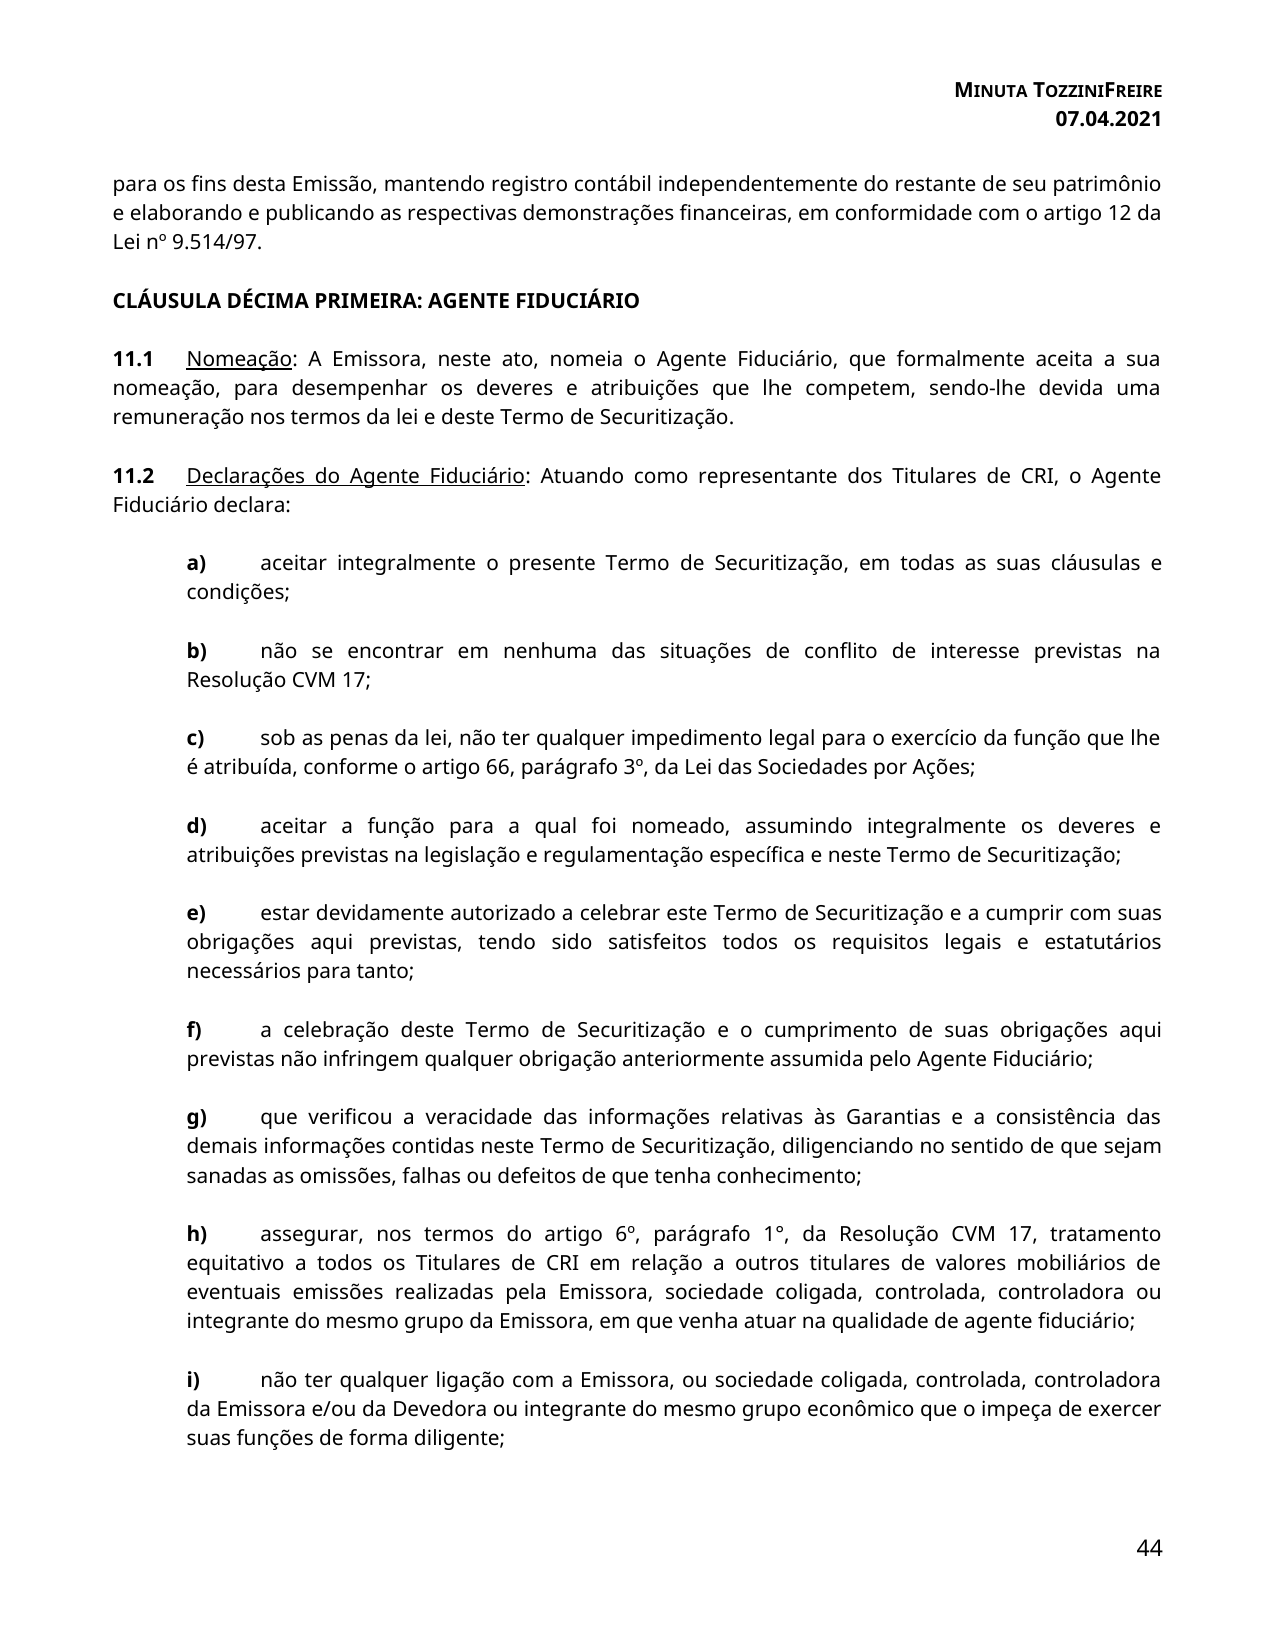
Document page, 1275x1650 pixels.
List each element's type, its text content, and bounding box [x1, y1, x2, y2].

list Declarações do Agente Fiduciário: Atuando como representante dos Titulares de CRI, o Agente Fiduciário declara: [112, 460, 1162, 518]
subtitle CLÁUSULA DÉCIMA PRIMEIRA: AGENTE FIDUCIÁRIO [112, 285, 1162, 314]
list que verificou a veracidade das informações relativas às Garantias e a consistência das demais informações contidas neste Termo de Securitização, diligenciando no sentido de que sejam sanadas as omissões, falhas ou defeitos de que tenha conhecimento; [186, 1102, 1162, 1189]
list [112, 168, 1162, 256]
list Nomeação: A Emissora, neste ato, nomeia o Agente Fiduciário, que formalmente aceita a sua nomeação, para desempenhar os deveres e atribuições que lhe competem, sendo-lhe devida uma remuneração nos termos da lei e deste Termo de Securitização. [112, 343, 1162, 431]
list sob as penas da lei, não ter qualquer impedimento legal para o exercício da função que lhe é atribuída, conforme o artigo 66, parágrafo 3º, da Lei das Sociedades por Ações; [186, 723, 1162, 781]
list estar devidamente autorizado a celebrar este Termo de Securitização e a cumprir com suas obrigações aqui previstas, tendo sido satisfeitos todos os requisitos legais e estatutários necessários para tanto; [186, 898, 1162, 985]
list não ter qualquer ligação com a Emissora, ou sociedade coligada, controlada, controladora da Emissora e/ou da Devedora ou integrante do mesmo grupo econômico que o impeça de exercer suas funções de forma diligente; [186, 1364, 1162, 1452]
list assegurar, nos termos do artigo 6º, parágrafo 1°, da Resolução CVM 17, tratamento equitativo a todos os Titulares de CRI em relação a outros titulares de valores mobiliários de eventuais emissões realizadas pela Emissora, sociedade coligada, controlada, controladora ou integrante do mesmo grupo da Emissora, em que venha atuar na qualidade de agente fiduciário; [186, 1218, 1162, 1335]
list aceitar integralmente o presente Termo de Securitização, em todas as suas cláusulas e condições; [186, 548, 1162, 606]
list aceitar a função para a qual foi nomeado, assumindo integralmente os deveres e atribuições previstas na legislação e regulamentação específica e neste Termo de Securitização; [186, 810, 1162, 868]
list não se encontrar em nenhuma das situações de conflito de interesse previstas na Resolução CVM 17; [186, 635, 1162, 693]
list a celebração deste Termo de Securitização e o cumprimento de suas obrigações aqui previstas não infringem qualquer obrigação anteriormente assumida pelo Agente Fiduciário; [186, 1014, 1162, 1073]
